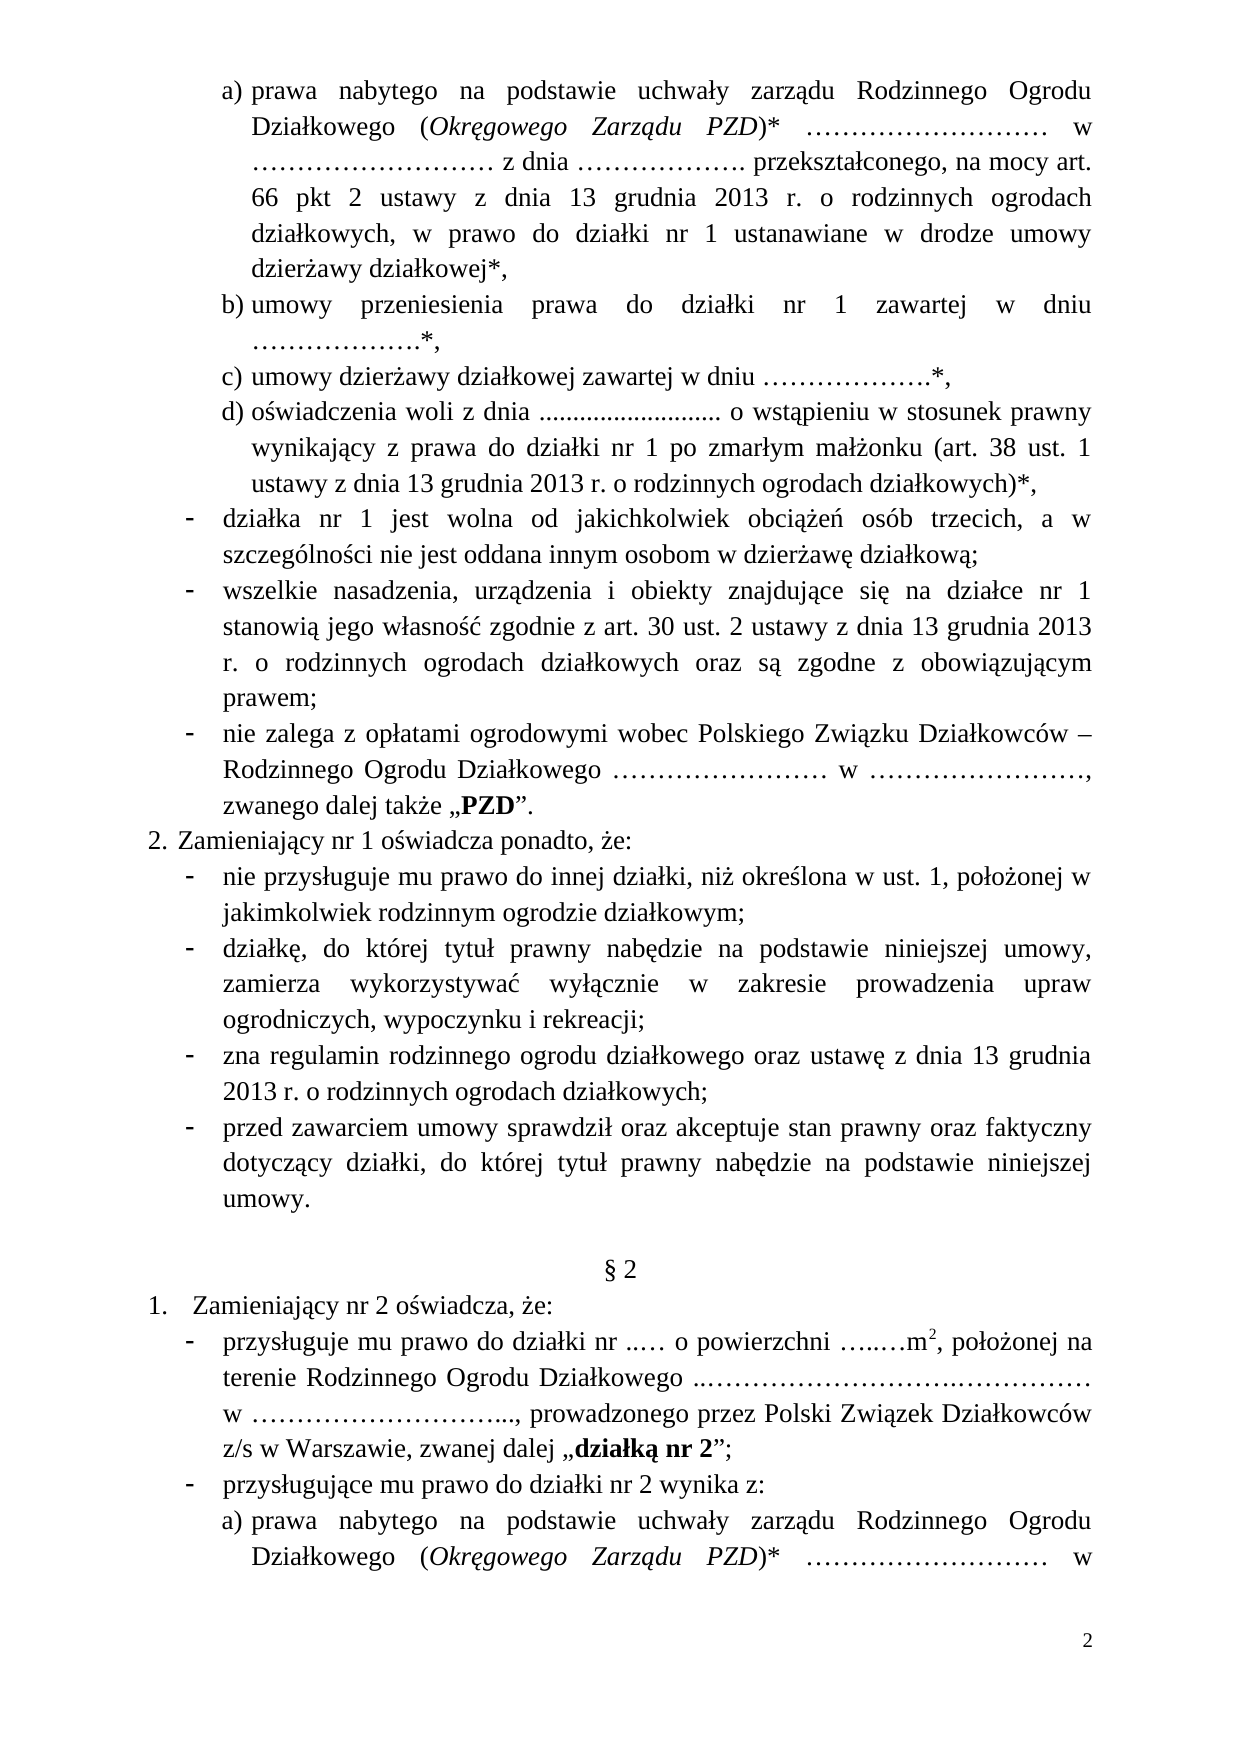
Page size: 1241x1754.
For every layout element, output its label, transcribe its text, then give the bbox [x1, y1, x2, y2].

list zna regulamin rodzinnego ogrodu działkowego oraz ustawę z dnia 13 grudnia 2013 r. o rodzinnych ogrodach działkowych; [185, 1039, 1093, 1106]
list umowy przeniesienia prawa do działki nr 1 zawartej w dniu ……………….*, [221, 288, 1093, 355]
list Zamieniający nr 1 oświadcza ponadto, że: [148, 824, 1093, 856]
list oświadczenia woli z dnia ........................... o wstąpieniu w stosunek prawny wynikający z prawa do działki nr 1 po zmarłym małżonku (art. 38 ust. 1 ustawy z dnia 13 grudnia 2013 r. o rodzinnych ogrodach działkowych)*, [221, 395, 1093, 498]
list przysługujące mu prawo do działki nr 2 wynika z: [185, 1468, 1093, 1499]
text § 2 [148, 1254, 1093, 1285]
list przysługuje mu prawo do działki nr ..… o powierzchni …..…m2, położonej na terenie Rodzinnego Ogrodu Działkowego ..……………………….…………… w ………………………..., prowadzonego przez Polski Związek Działkowców z/s w Warszawie, zwanej dalej „działką nr 2”; [185, 1325, 1093, 1463]
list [221, 1504, 1093, 1571]
list wszelkie nasadzenia, urządzenia i obiekty znajdujące się na działce nr 1 stanowią jego własność zgodnie z art. 30 ust. 2 ustawy z dnia 13 grudnia 2013 r. o rodzinnych ogrodach działkowych oraz są zgodne z obowiązującym prawem; [185, 574, 1093, 713]
list nie zalega z opłatami ogrodowymi wobec Polskiego Związku Działkowców – Rodzinnego Ogrodu Działkowego …………………… w ……………………, zwanego dalej także „PZD”. [185, 717, 1093, 820]
list przed zawarciem umowy sprawdził oraz akceptuje stan prawny oraz faktyczny dotyczący działki, do której tytuł prawny nabędzie na podstawie niniejszej umowy. [185, 1111, 1093, 1213]
list działka nr 1 jest wolna od jakichkolwiek obciążeń osób trzecich, a w szczególności nie jest oddana innym osobom w dzierżawę działkową; [185, 503, 1093, 569]
list nie przysługuje mu prawo do innej działki, niż określona w ust. 1, położonej w jakimkolwiek rodzinnym ogrodzie działkowym; [185, 860, 1093, 927]
list Zamieniający nr 2 oświadcza, że: [148, 1289, 1093, 1321]
list prawa nabytego na podstawie uchwały zarządu Rodzinnego Ogrodu Działkowego (Okręgowego Zarządu PZD)* ……………………… w ……………………… z dnia ………………. przekształconego, na mocy art. 66 pkt 2 ustawy z dnia 13 grudnia 2013 r. o rodzinnych ogrodach działkowych, w prawo do działki nr 1 ustanawiane w drodze umowy dzierżawy działkowej*, [221, 74, 1093, 284]
list działkę, do której tytuł prawny nabędzie na podstawie niniejszej umowy, zamierza wykorzystywać wyłącznie w zakresie prowadzenia upraw ogrodniczych, wypoczynku i rekreacji; [185, 932, 1093, 1034]
list umowy dzierżawy działkowej zawartej w dniu ……………….*, [221, 360, 1093, 391]
